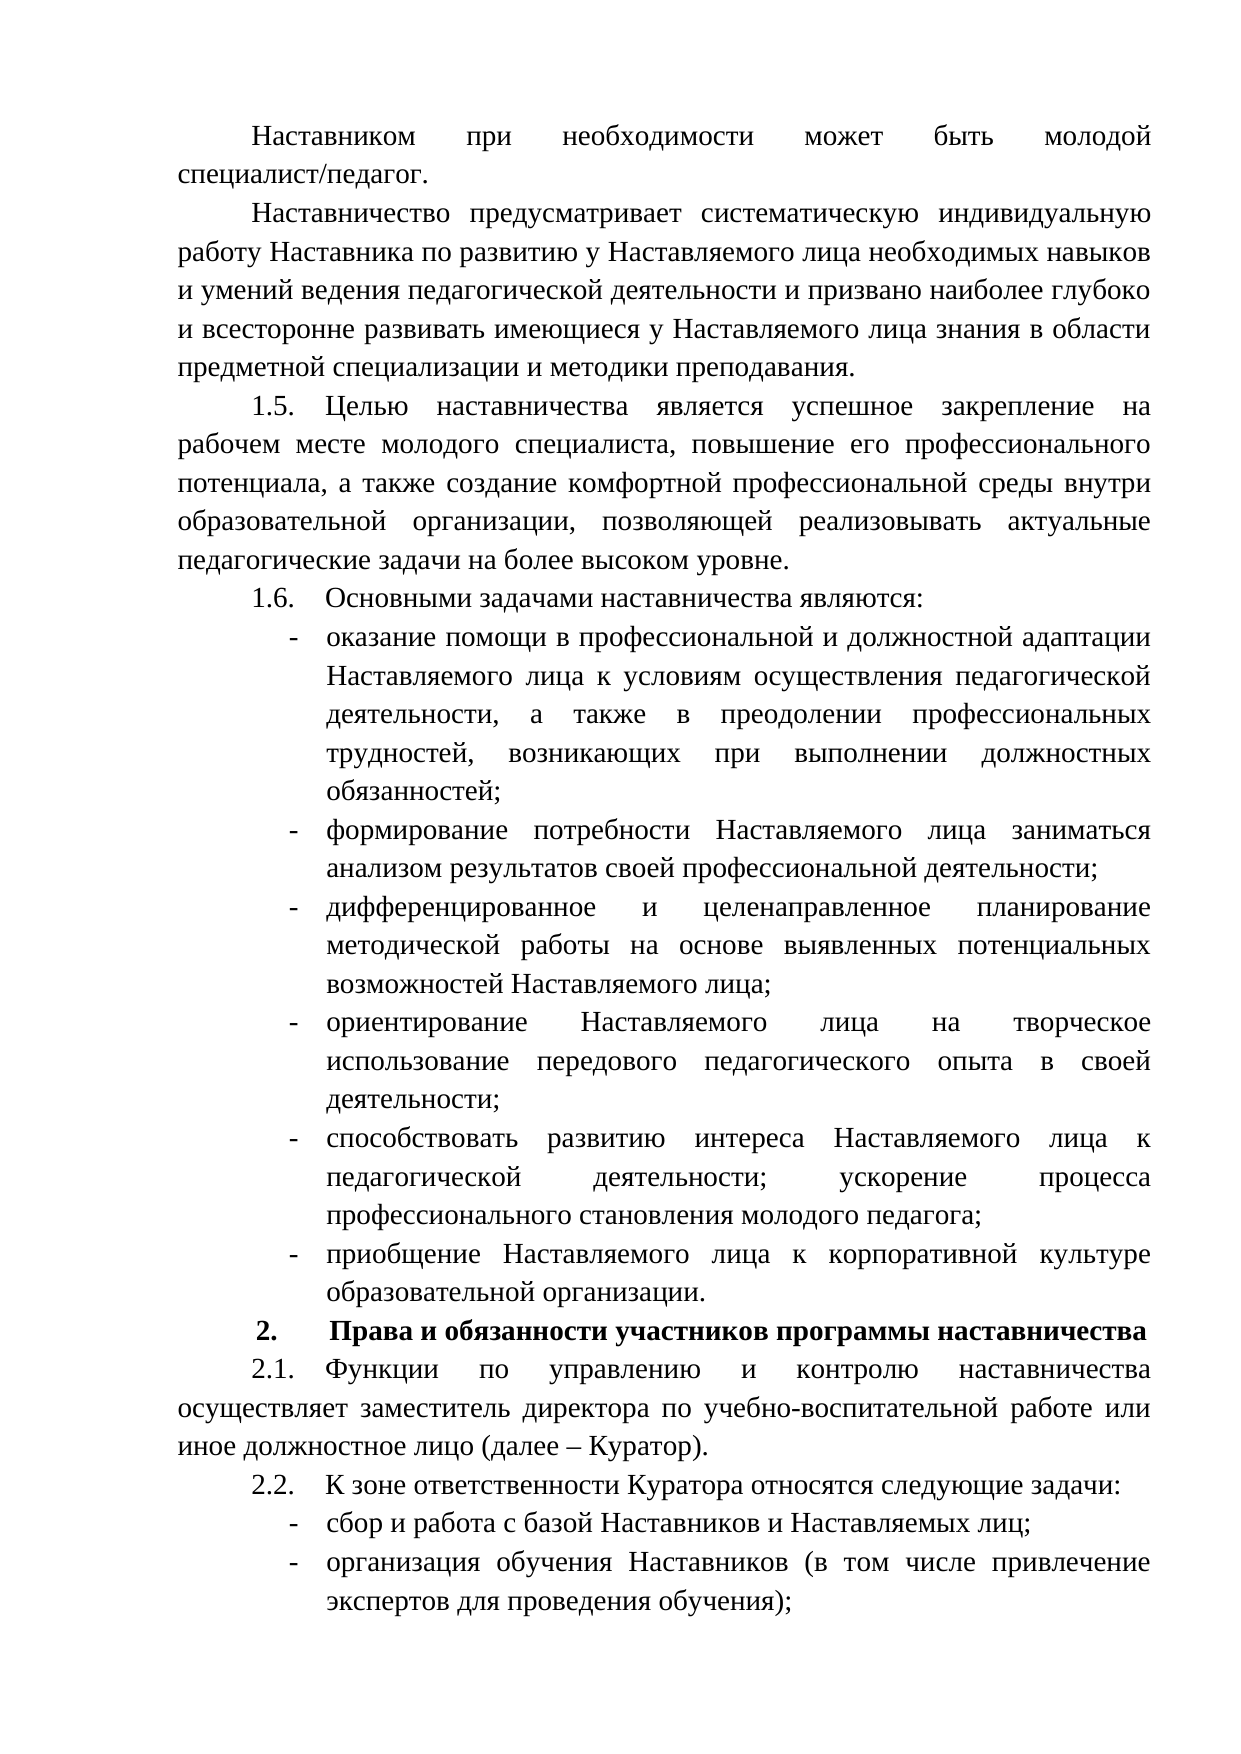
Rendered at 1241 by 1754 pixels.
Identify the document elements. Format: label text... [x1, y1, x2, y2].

list приобщение Наставляемого лица к корпоративной культуре образовательной организации. [288, 1236, 1152, 1308]
text Наставничество предусматривает систематическую индивидуальную работу Наставника по развитию у Наставляемого лица необходимых навыков и умений ведения педагогической деятельности и призвано наиболее глубоко и всесторонне развивать имеющиеся у Наставляемого лица знания в области предметной специализации и методики преподавания. [177, 195, 1152, 383]
text 2.2. К зоне ответственности Куратора относятся следующие задачи: [177, 1467, 1152, 1501]
list формирование потребности Наставляемого лица заниматься анализом результатов своей профессиональной деятельности; [288, 812, 1152, 884]
text 2.1. Функции по управлению и контролю наставничества осуществляет заместитель директора по учебно-воспитательной работе или иное должностное лицо (далее – Куратор). [177, 1351, 1152, 1462]
text 1.6. Основными задачами наставничества являются: [177, 581, 1152, 614]
list дифференцированное и целенаправленное планирование методической работы на основе выявленных потенциальных возможностей Наставляемого лица; [288, 889, 1152, 999]
list организация обучения Наставников (в том числе привлечение экспертов для проведения обучения); [288, 1544, 1152, 1616]
text 2. Права и обязанности участников программы наставничества [177, 1313, 1152, 1346]
list сбор и работа с базой Наставников и Наставляемых лиц; [288, 1506, 1152, 1539]
text Наставником при необходимости может быть молодой специалист/педагог. [177, 118, 1152, 190]
text 1.5. Целью наставничества является успешное закрепление на рабочем месте молодого специалиста, повышение его профессионального потенциала, а также создание комфортной профессиональной среды внутри образовательной организации, позволяющей реализовывать актуальные педагогические задачи на более высоком уровне. [177, 388, 1152, 576]
list способствовать развитию интереса Наставляемого лица к педагогической деятельности; ускорение процесса профессионального становления молодого педагога; [288, 1120, 1152, 1231]
list оказание помощи в профессиональной и должностной адаптации Наставляемого лица к условиям осуществления педагогической деятельности, а также в преодолении профессиональных трудностей, возникающих при выполнении должностных обязанностей; [288, 619, 1152, 807]
list ориентирование Наставляемого лица на творческое использование передового педагогического опыта в своей деятельности; [288, 1004, 1152, 1115]
